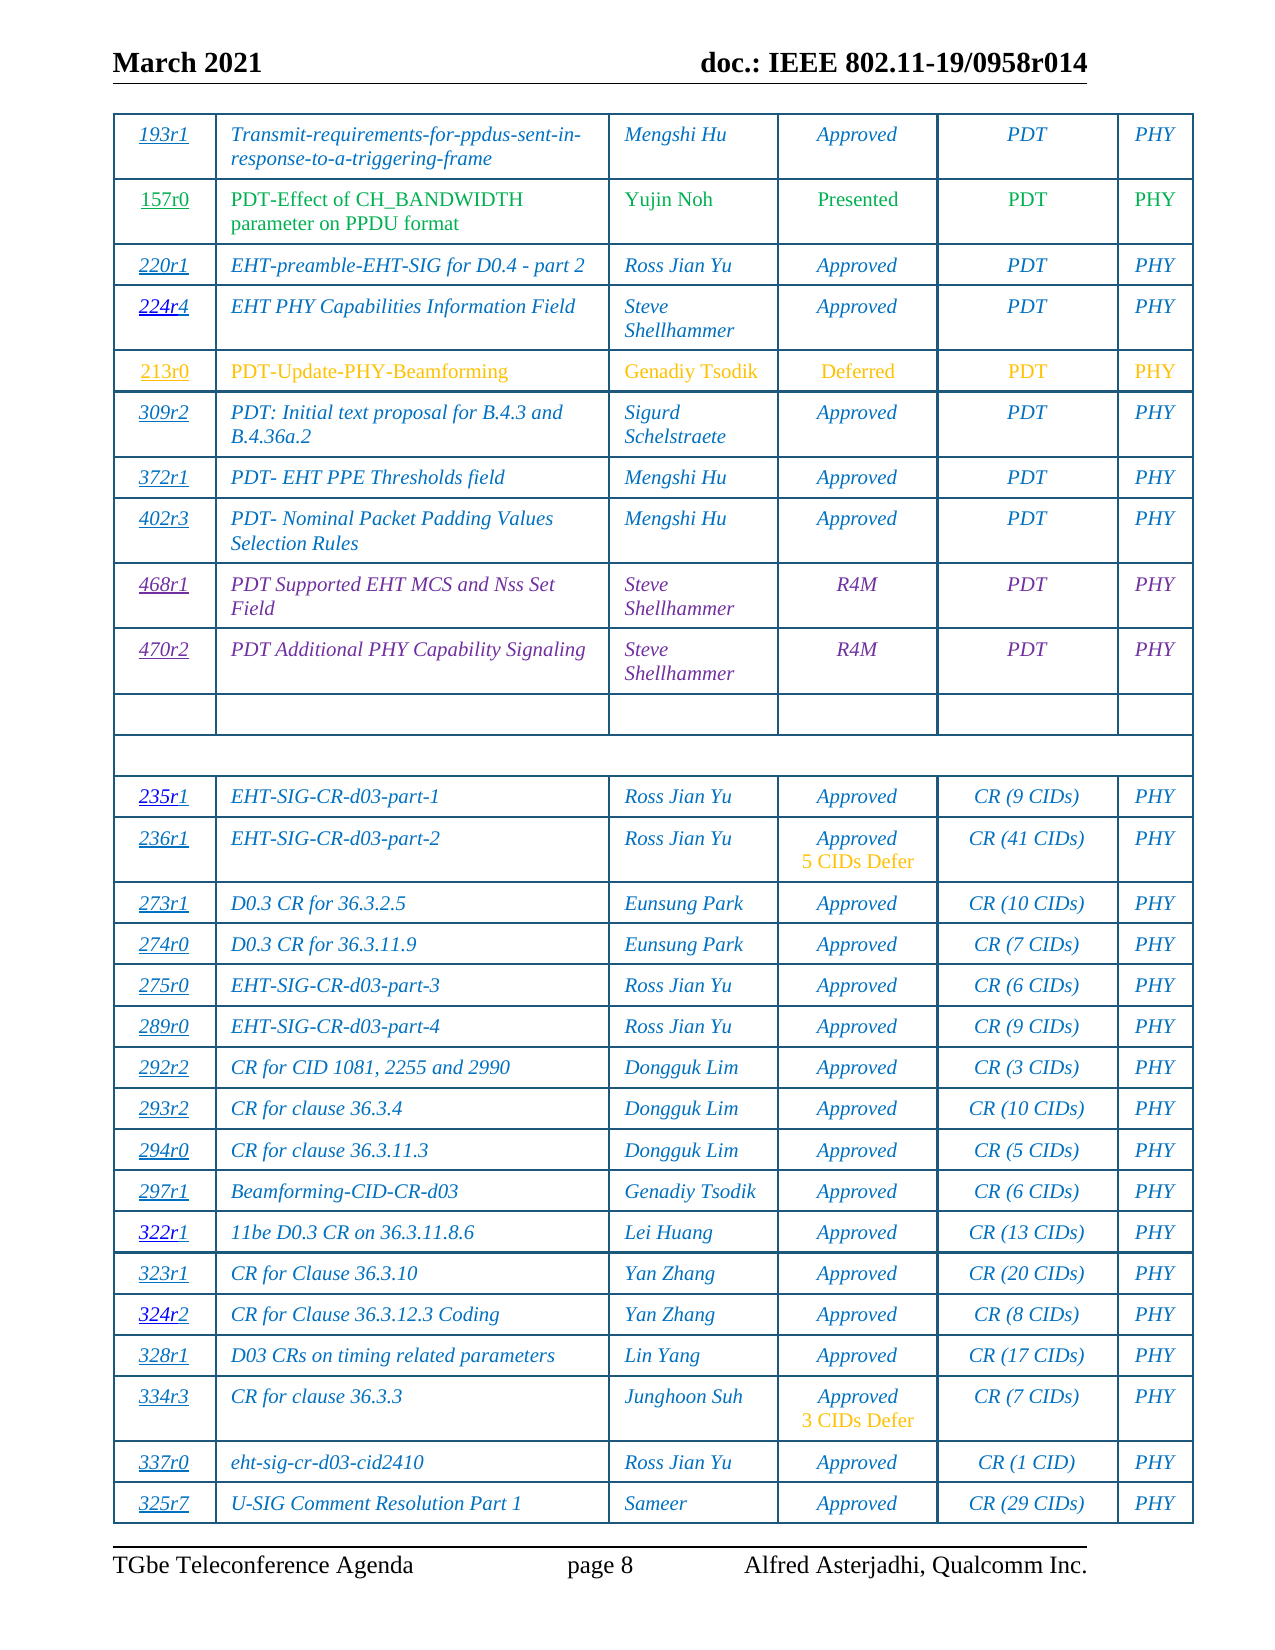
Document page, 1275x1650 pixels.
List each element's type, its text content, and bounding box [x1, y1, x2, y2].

table_cell Approved 5 CIDs Defer [779, 818, 936, 881]
table_cell Approved [779, 1483, 936, 1522]
table_cell Lei Huang [610, 1212, 777, 1251]
table_cell Genadiy Tsodik [610, 351, 777, 390]
table_cell CR (41 CIDs) [939, 818, 1117, 881]
table_cell 157r0 [115, 180, 215, 243]
table_cell Approved [779, 1089, 936, 1128]
table_cell 470r2 [115, 629, 215, 692]
table_cell Approved [779, 965, 936, 1004]
table_cell 275r0 [115, 965, 215, 1004]
table_cell Approved [779, 286, 936, 349]
table_cell CR (6 CIDs) [939, 965, 1117, 1004]
table_cell 274r0 [115, 924, 215, 963]
table_cell CR (6 CIDs) [939, 1171, 1117, 1210]
table_cell Mengshi Hu [610, 458, 777, 497]
table_cell Steve Shellhammer [610, 564, 777, 627]
table_cell 292r2 [115, 1048, 215, 1087]
table_cell CR (20 CIDs) [939, 1254, 1117, 1292]
table_cell Dongguk Lim [610, 1048, 777, 1087]
table_cell PHY [1119, 351, 1192, 390]
table_cell 468r1 [115, 564, 215, 627]
table_cell PDT [939, 564, 1117, 627]
table_cell PDT [939, 393, 1117, 456]
table_cell PHY [1119, 1377, 1192, 1440]
table_cell EHT-SIG-CR-d03-part-4 [217, 1007, 608, 1046]
table_cell U-SIG Comment Resolution Part 1 [217, 1483, 608, 1522]
table_cell Approved [779, 245, 936, 284]
table_cell Approved 3 CIDs Defer [779, 1377, 936, 1440]
table_cell PDT [939, 351, 1117, 390]
table_cell PHY [1119, 924, 1192, 963]
table_cell PDT [939, 245, 1117, 284]
table_cell Steve Shellhammer [610, 286, 777, 349]
table_cell 236r1 [115, 818, 215, 881]
table_cell Approved [779, 777, 936, 816]
table_cell PDT- EHT PPE Thresholds field [217, 458, 608, 497]
table_cell Approved [779, 1254, 936, 1292]
table_cell [779, 695, 936, 733]
table_cell PDT Supported EHT MCS and Nss Set Field [217, 564, 608, 627]
table_cell EHT-preamble-EHT-SIG for D0.4 - part 2 [217, 245, 608, 284]
table_cell CR (29 CIDs) [939, 1483, 1117, 1522]
table_cell R4M [779, 629, 936, 692]
table_cell PHY [1119, 1130, 1192, 1169]
table_cell Yan Zhang [610, 1295, 777, 1334]
table_cell PHY [1119, 393, 1192, 456]
table_cell [217, 695, 608, 733]
table_cell PHY [1119, 499, 1192, 562]
table_cell Yan Zhang [610, 1254, 777, 1292]
table_cell EHT-SIG-CR-d03-part-1 [217, 777, 608, 816]
table_cell 293r2 [115, 1089, 215, 1128]
table_cell CR for clause 36.3.3 [217, 1377, 608, 1440]
table_cell 193r1 [115, 115, 215, 178]
table_cell 309r2 [115, 393, 215, 456]
table_cell CR (1 CID) [939, 1442, 1117, 1481]
table_cell PDT [939, 629, 1117, 692]
table_cell Approved [779, 1442, 936, 1481]
table_cell Approved [779, 499, 936, 562]
table_cell 294r0 [115, 1130, 215, 1169]
table_cell Ross Jian Yu [610, 965, 777, 1004]
table_cell PHY [1119, 286, 1192, 349]
table_cell CR (10 CIDs) [939, 1089, 1117, 1128]
table_cell PHY [1119, 564, 1192, 627]
table_cell 324r2 [115, 1295, 215, 1334]
table_cell [115, 695, 215, 733]
table_cell EHT PHY Capabilities Information Field [217, 286, 608, 349]
table_cell CR (9 CIDs) [939, 1007, 1117, 1046]
table_cell 273r1 [115, 883, 215, 922]
table_cell Approved [779, 393, 936, 456]
table_cell 235r1 [115, 777, 215, 816]
table_cell Sameer Vermani [610, 1483, 777, 1522]
table_cell Approved [779, 1130, 936, 1169]
table_cell 220r1 [115, 245, 215, 284]
table_cell PDT-Effect of CH_BANDWIDTH parameter on PPDU format [217, 180, 608, 243]
table_cell PDT: Initial text proposal for B.4.3 and B.4.36a.2 [217, 393, 608, 456]
table_cell CR (13 CIDs) [939, 1212, 1117, 1251]
table_cell Ross Jian Yu [610, 1007, 777, 1046]
table_cell Ross Jian Yu [610, 777, 777, 816]
table_cell CR (17 CIDs) [939, 1336, 1117, 1375]
table_cell 337r0 [115, 1442, 215, 1481]
table_cell 325r7 [115, 1483, 215, 1522]
table_cell Dongguk Lim [610, 1089, 777, 1128]
table_cell CR (5 CIDs) [939, 1130, 1117, 1169]
table_cell PHY [1119, 1483, 1192, 1522]
table_cell Dongguk Lim [610, 1130, 777, 1169]
table_cell PHY [1119, 1089, 1192, 1128]
table_cell Eunsung Park [610, 883, 777, 922]
table_cell CR for Clause 36.3.10 [217, 1254, 608, 1292]
table_cell CR (10 CIDs) [939, 883, 1117, 922]
table_cell CR (8 CIDs) [939, 1295, 1117, 1334]
table_cell 213r0 [115, 351, 215, 390]
table_cell Ross Jian Yu [610, 818, 777, 881]
table_cell PHY [1119, 1171, 1192, 1210]
table_cell 224r4 [115, 286, 215, 349]
table_cell Genadiy Tsodik [610, 1171, 777, 1210]
table_cell Mengshi Hu [610, 115, 777, 178]
table_cell PHY [1119, 1007, 1192, 1046]
table_cell 323r1 [115, 1254, 215, 1292]
table_cell PHY [1119, 1048, 1192, 1087]
table_cell EHT-SIG-CR-d03-part-3 [217, 965, 608, 1004]
table_cell Yujin Noh [610, 180, 777, 243]
table_cell 402r3 [115, 499, 215, 562]
table_cell R4M [779, 564, 936, 627]
table_cell 328r1 [115, 1336, 215, 1375]
table_cell Approved [779, 1007, 936, 1046]
table_cell PDT-Update-PHY-Beamforming [217, 351, 608, 390]
table_cell [939, 695, 1117, 733]
table_cell 334r3 [115, 1377, 215, 1440]
table_cell Eunsung Park [610, 924, 777, 963]
table_cell Lin Yang [610, 1336, 777, 1375]
table_cell PHY [1119, 180, 1192, 243]
table_cell PHY [1119, 1336, 1192, 1375]
table_cell Approved [779, 458, 936, 497]
table_cell 11be D0.3 CR on 36.3.11.8.6 [217, 1212, 608, 1251]
table_cell Presented [779, 180, 936, 243]
table_cell PHY [1119, 777, 1192, 816]
table_cell 322r1 [115, 1212, 215, 1251]
table_cell EHT-SIG-CR-d03-part-2 [217, 818, 608, 881]
table_cell PDT [939, 458, 1117, 497]
table_cell [610, 695, 777, 733]
table_cell CR (7 CIDs) [939, 1377, 1117, 1440]
table_cell PHY [1119, 245, 1192, 284]
table_cell Approved [779, 1048, 936, 1087]
table_cell Approved [779, 1295, 936, 1334]
table_cell 297r1 [115, 1171, 215, 1210]
table_cell [1119, 695, 1192, 733]
table_cell Approved [779, 115, 936, 178]
table_cell PDT [939, 115, 1117, 178]
table_cell PHY [1119, 629, 1192, 692]
table_cell CR (7 CIDs) [939, 924, 1117, 963]
table_cell Mengshi Hu [610, 499, 777, 562]
table_cell PHY [1119, 818, 1192, 881]
table_cell CR (3 CIDs) [939, 1048, 1117, 1087]
table_cell PDT Additional PHY Capability Signaling [217, 629, 608, 692]
table_cell CR (9 CIDs) [939, 777, 1117, 816]
table_cell PHY [1119, 1254, 1192, 1292]
table_cell Deferred [779, 351, 936, 390]
table_cell Ross Jian Yu [610, 1442, 777, 1481]
table_cell Approved [779, 883, 936, 922]
table_cell Ross Jian Yu [610, 245, 777, 284]
table_cell PHY [1119, 1212, 1192, 1251]
table_cell PHY [1119, 115, 1192, 178]
table_cell 372r1 [115, 458, 215, 497]
table_cell CR for Clause 36.3.12.3 Coding [217, 1295, 608, 1334]
table_cell PHY [1119, 883, 1192, 922]
table_cell Approved [779, 1171, 936, 1210]
table_cell CR for clause 36.3.4 [217, 1089, 608, 1128]
table_cell 289r0 [115, 1007, 215, 1046]
table_cell PDT- Nominal Packet Padding Values Selection Rules [217, 499, 608, 562]
table_cell PHY [1119, 965, 1192, 1004]
table_cell D0.3 CR for 36.3.2.5 [217, 883, 608, 922]
table_cell eht-sig-cr-d03-cid2410 [217, 1442, 608, 1481]
table_cell Approved [779, 924, 936, 963]
table_cell PHY [1119, 1295, 1192, 1334]
table_cell PDT [939, 499, 1117, 562]
table_cell Approved [779, 1212, 936, 1251]
table_cell Sigurd Schelstraete [610, 393, 777, 456]
table_cell PHY [1119, 1442, 1192, 1481]
table_cell PDT [939, 180, 1117, 243]
table_cell PHY [1119, 458, 1192, 497]
table_cell [115, 736, 1192, 775]
table_cell PDT [939, 286, 1117, 349]
table_cell Steve Shellhammer [610, 629, 777, 692]
table_cell Beamforming-CID-CR-d03 [217, 1171, 608, 1210]
table_cell D03 CRs on timing related parameters [217, 1336, 608, 1375]
table_cell D0.3 CR for 36.3.11.9 [217, 924, 608, 963]
table_cell Junghoon Suh [610, 1377, 777, 1440]
table_cell Transmit-requirements-for-ppdus-sent-in-response-to-a-triggering-frame [217, 115, 608, 178]
table_cell CR for clause 36.3.11.3 [217, 1130, 608, 1169]
table_cell CR for CID 1081, 2255 and 2990 [217, 1048, 608, 1087]
table_cell Approved [779, 1336, 936, 1375]
